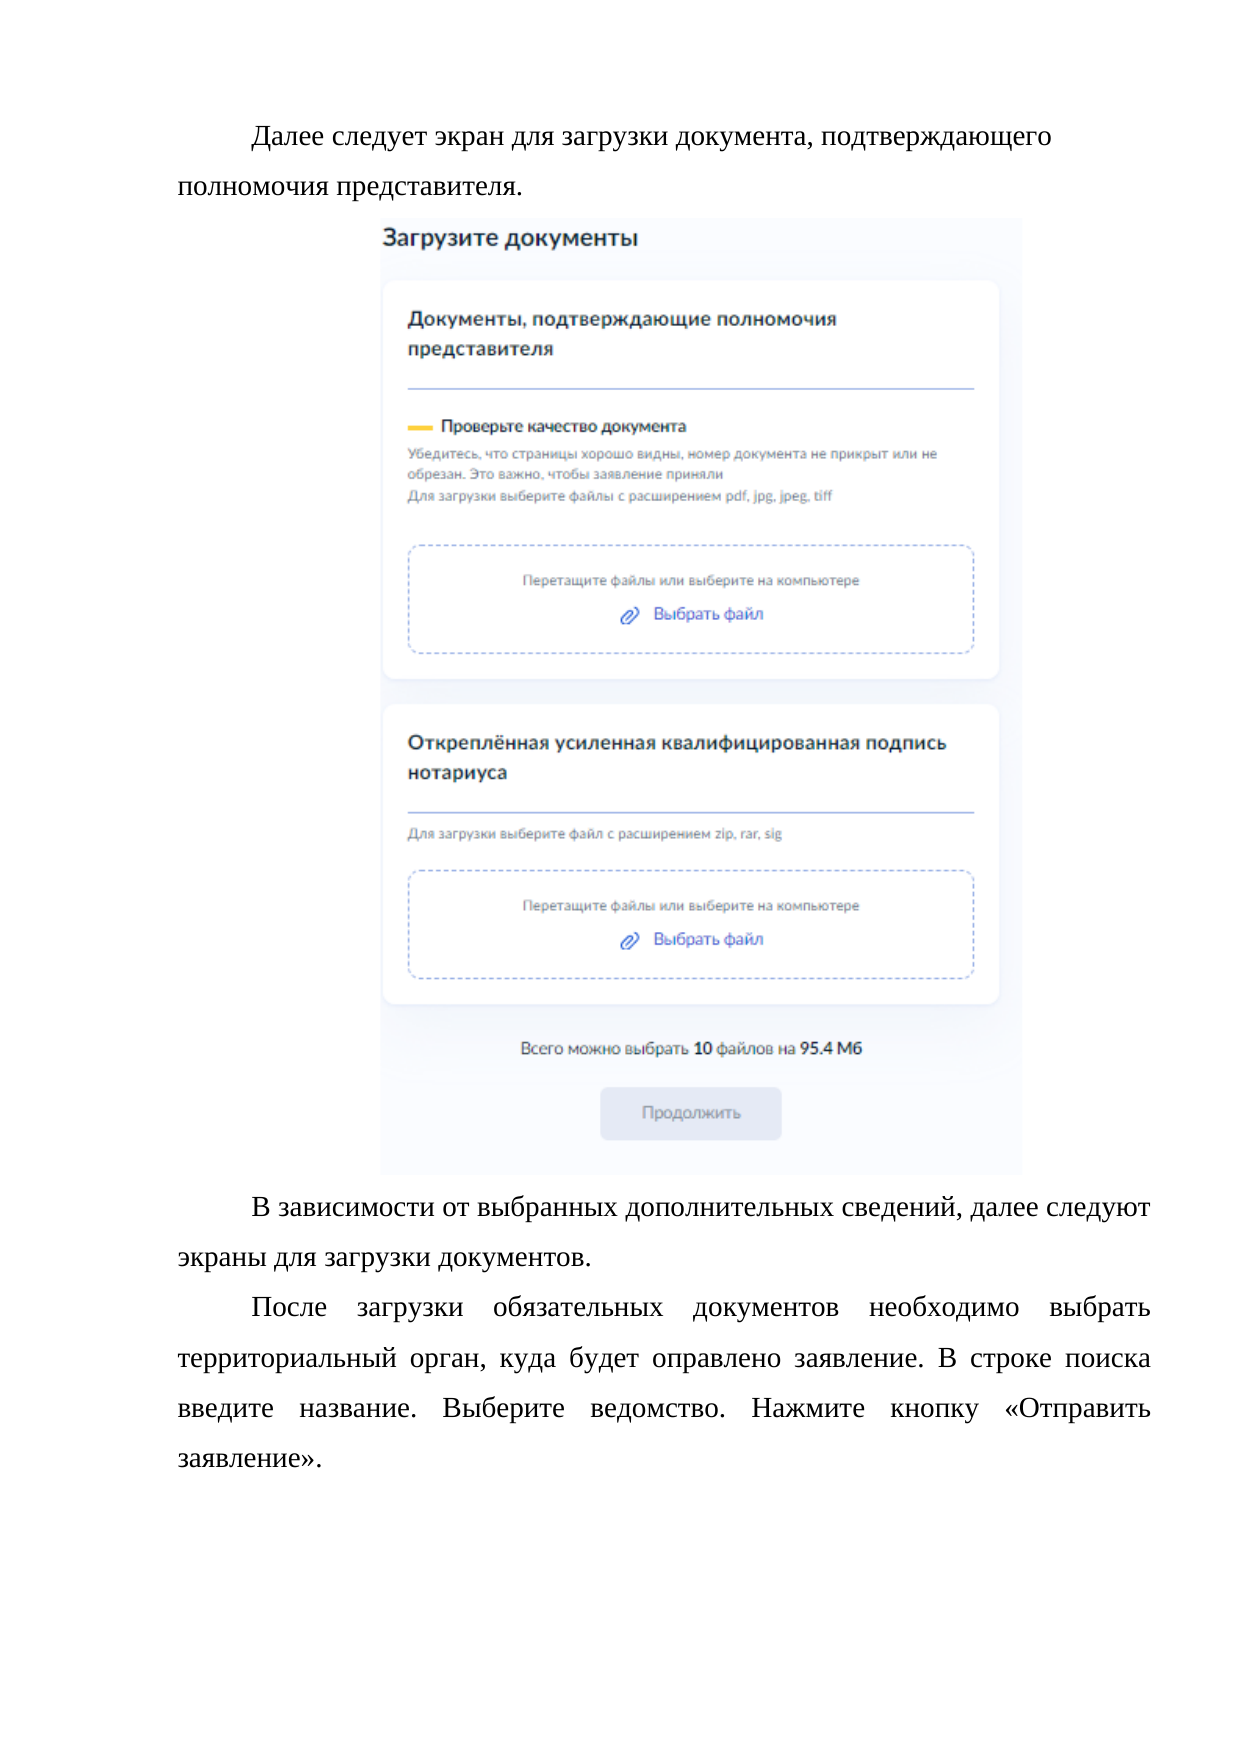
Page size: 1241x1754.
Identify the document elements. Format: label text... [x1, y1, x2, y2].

text Далее следует экран для загрузки документа, подтверждающего полномочия представителя. [177, 118, 1152, 202]
picture [380, 218, 1023, 1175]
text В зависимости от выбранных дополнительных сведений, далее следуют экраны для загрузки документов. [177, 1189, 1152, 1273]
text После загрузки обязательных документов необходимо выбрать территориальный орган, куда будет оправлено заявление. В строке поиска введите название. Выберите ведомство. Нажмите кнопку «Отправить заявление». [177, 1289, 1152, 1474]
